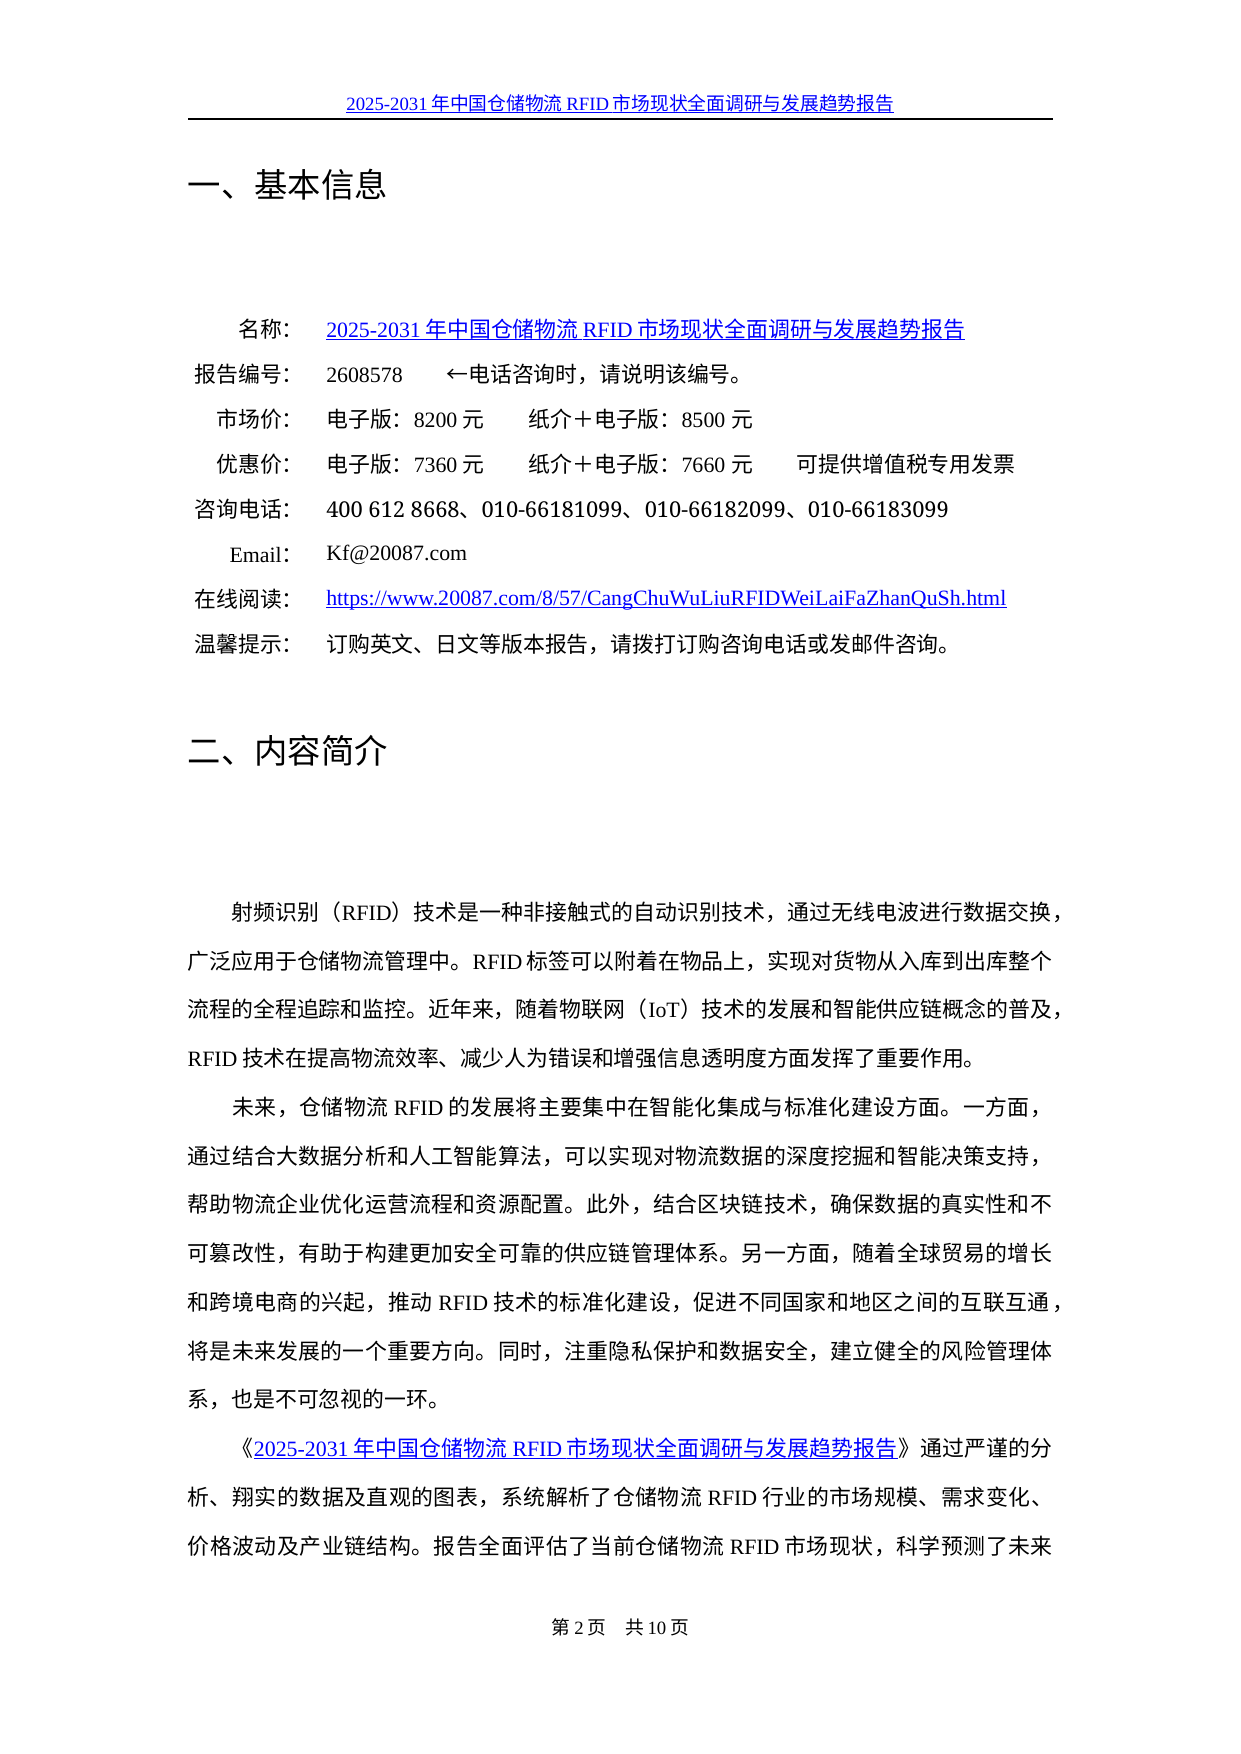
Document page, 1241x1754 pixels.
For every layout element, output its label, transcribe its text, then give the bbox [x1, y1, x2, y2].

table_cell 咨询电话： [167, 492, 315, 537]
table_header 2025-2031年中国仓储物流RFID市场现状全面调研与发展趋势报告 [315, 312, 1073, 357]
table_cell 优惠价： [167, 447, 315, 492]
table_cell Email： [167, 537, 315, 582]
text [187, 894, 1053, 1561]
table_cell 电子版：7360 元 纸介＋电子版：7660 元 可提供增值税专用发票 [315, 447, 1073, 492]
table_header 名称： [167, 312, 315, 357]
table_cell 电子版：8200 元 纸介＋电子版：8500 元 [315, 402, 1073, 447]
table_cell 订购英文、日文等版本报告，请拨打订购咨询电话或发邮件咨询。 [315, 627, 1073, 672]
table_cell 市场价： [167, 402, 315, 447]
table_cell 温馨提示： [167, 627, 315, 672]
table_cell [315, 582, 1073, 627]
table_cell 在线阅读： [167, 582, 315, 627]
table_cell 报告编号： [167, 357, 315, 402]
table_cell 2608578 ←电话咨询时，请说明该编号。 [315, 357, 1073, 402]
title 二、内容简介 [187, 717, 1053, 782]
title 一、基本信息 [187, 150, 1053, 215]
table_cell Kf@20087.com [315, 537, 1073, 582]
table_cell 400 612 8668、010-66181099、010-66182099、010-66183099 [315, 492, 1073, 537]
